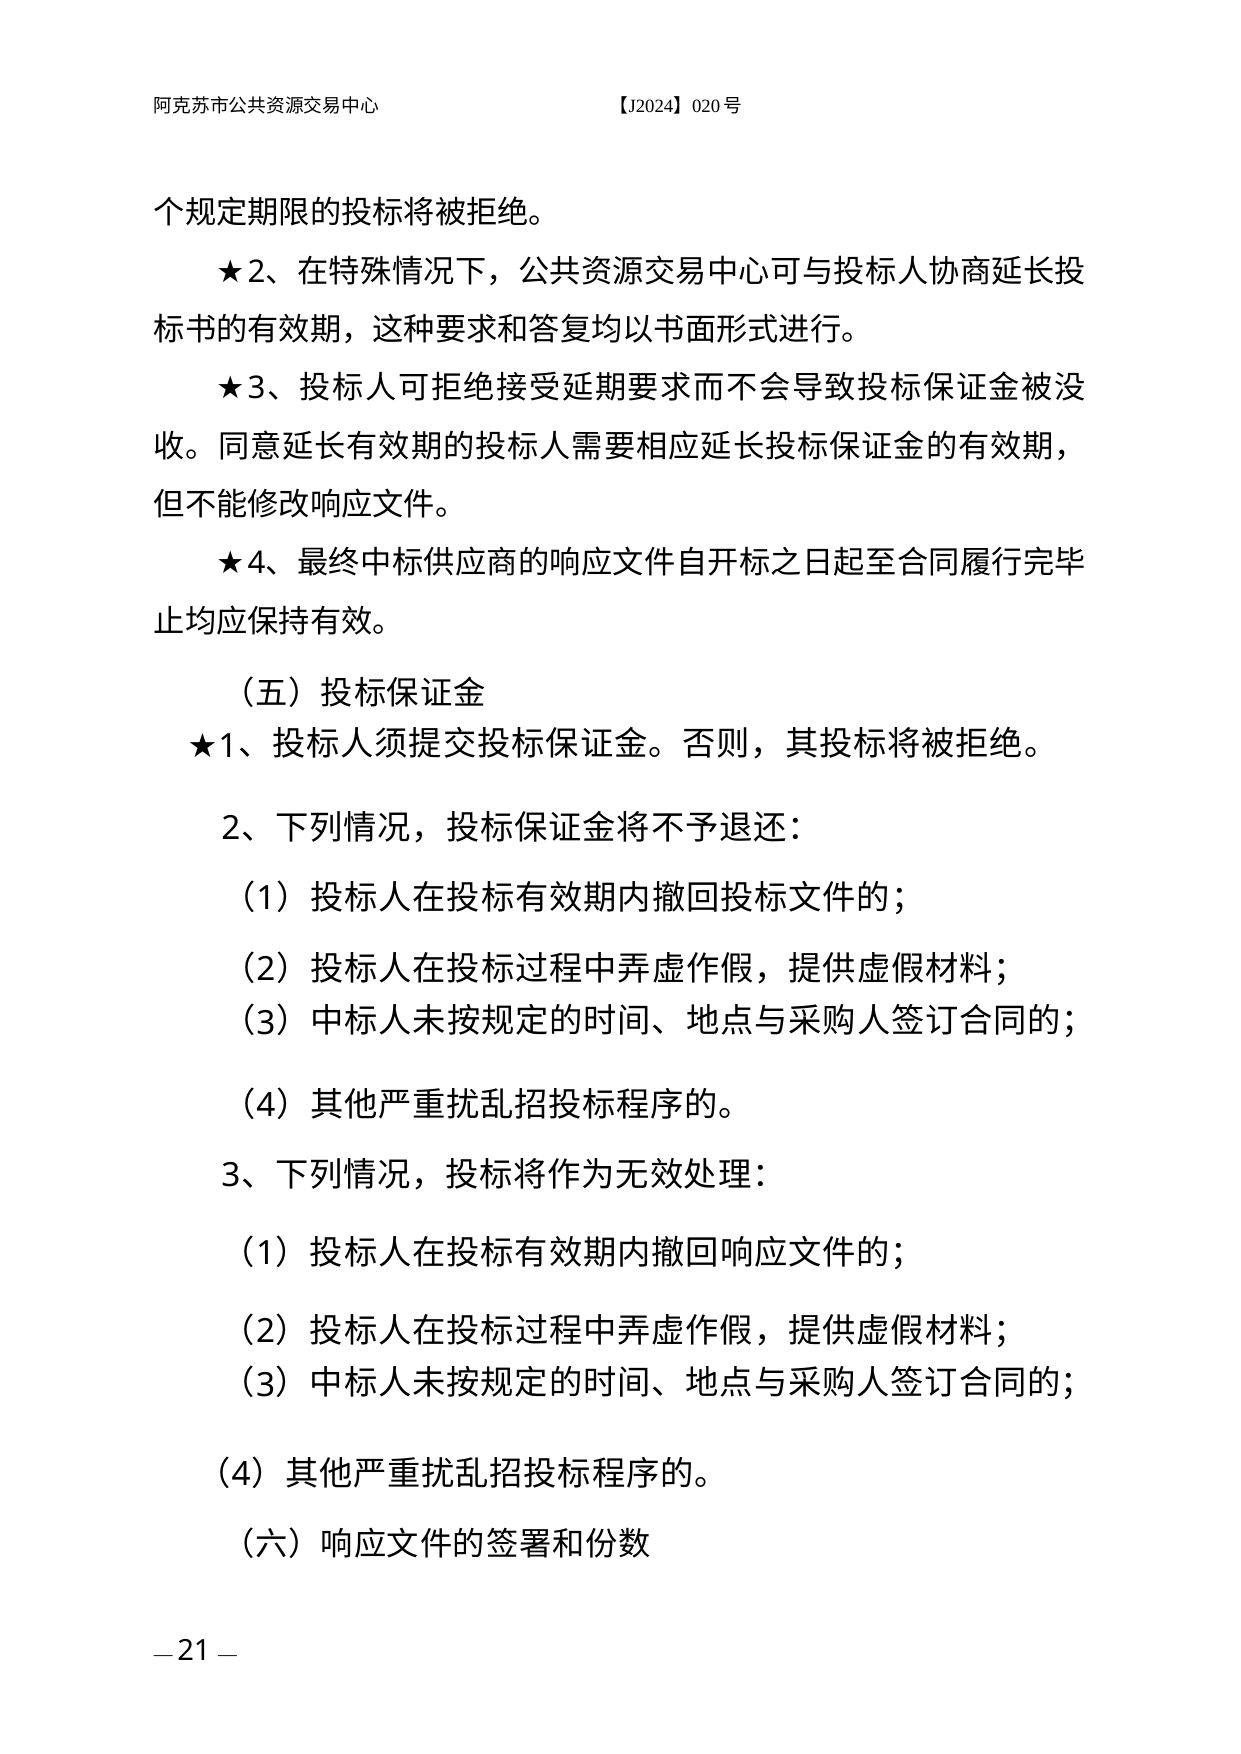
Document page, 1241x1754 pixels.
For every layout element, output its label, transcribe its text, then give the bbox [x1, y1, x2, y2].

text 2、下列情况，投标保证金将不予退还： [221, 803, 1087, 848]
text ★1、投标人须提交投标保证金。否则，其投标将被拒绝。 [187, 738, 1087, 803]
text （六）响应文件的签署和份数 [222, 1520, 1087, 1564]
text 3、下列情况，投标将作为无效处理： [221, 1150, 1087, 1195]
text （1）投标人在投标有效期内撤回投标文件的； [222, 874, 1087, 919]
text （3）中标人未按规定的时间、地点与采购人签订合同的； [222, 1377, 1087, 1442]
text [153, 177, 1087, 236]
text （1）投标人在投标有效期内撤回响应文件的； [222, 1228, 1087, 1273]
text （3）中标人未按规定的时间、地点与采购人签订合同的； [222, 1015, 1087, 1080]
text ★4、最终中标供应商的响应文件自开标之日起至合同履行完毕止均应保持有效。 [153, 527, 1087, 644]
text （4）其他严重扰乱招投标程序的。 [153, 1446, 1087, 1495]
text （2）投标人在投标过程中弄虚作假，提供虚假材料； [222, 944, 1087, 989]
text （五）投标保证金 [222, 669, 1087, 713]
text （2）投标人在投标过程中弄虚作假，提供虚假材料； [222, 1307, 1087, 1352]
text ★3、投标人可拒绝接受延期要求而不会导致投标保证金被没收。同意延长有效期的投标人需要相应延长投标保证金的有效期，但不能修改响应文件。 [153, 352, 1087, 527]
text （4）其他严重扰乱招投标程序的。 [222, 1080, 1087, 1125]
text ★2、在特殊情况下，公共资源交易中心可与投标人协商延长投标书的有效期，这种要求和答复均以书面形式进行。 [153, 236, 1087, 352]
